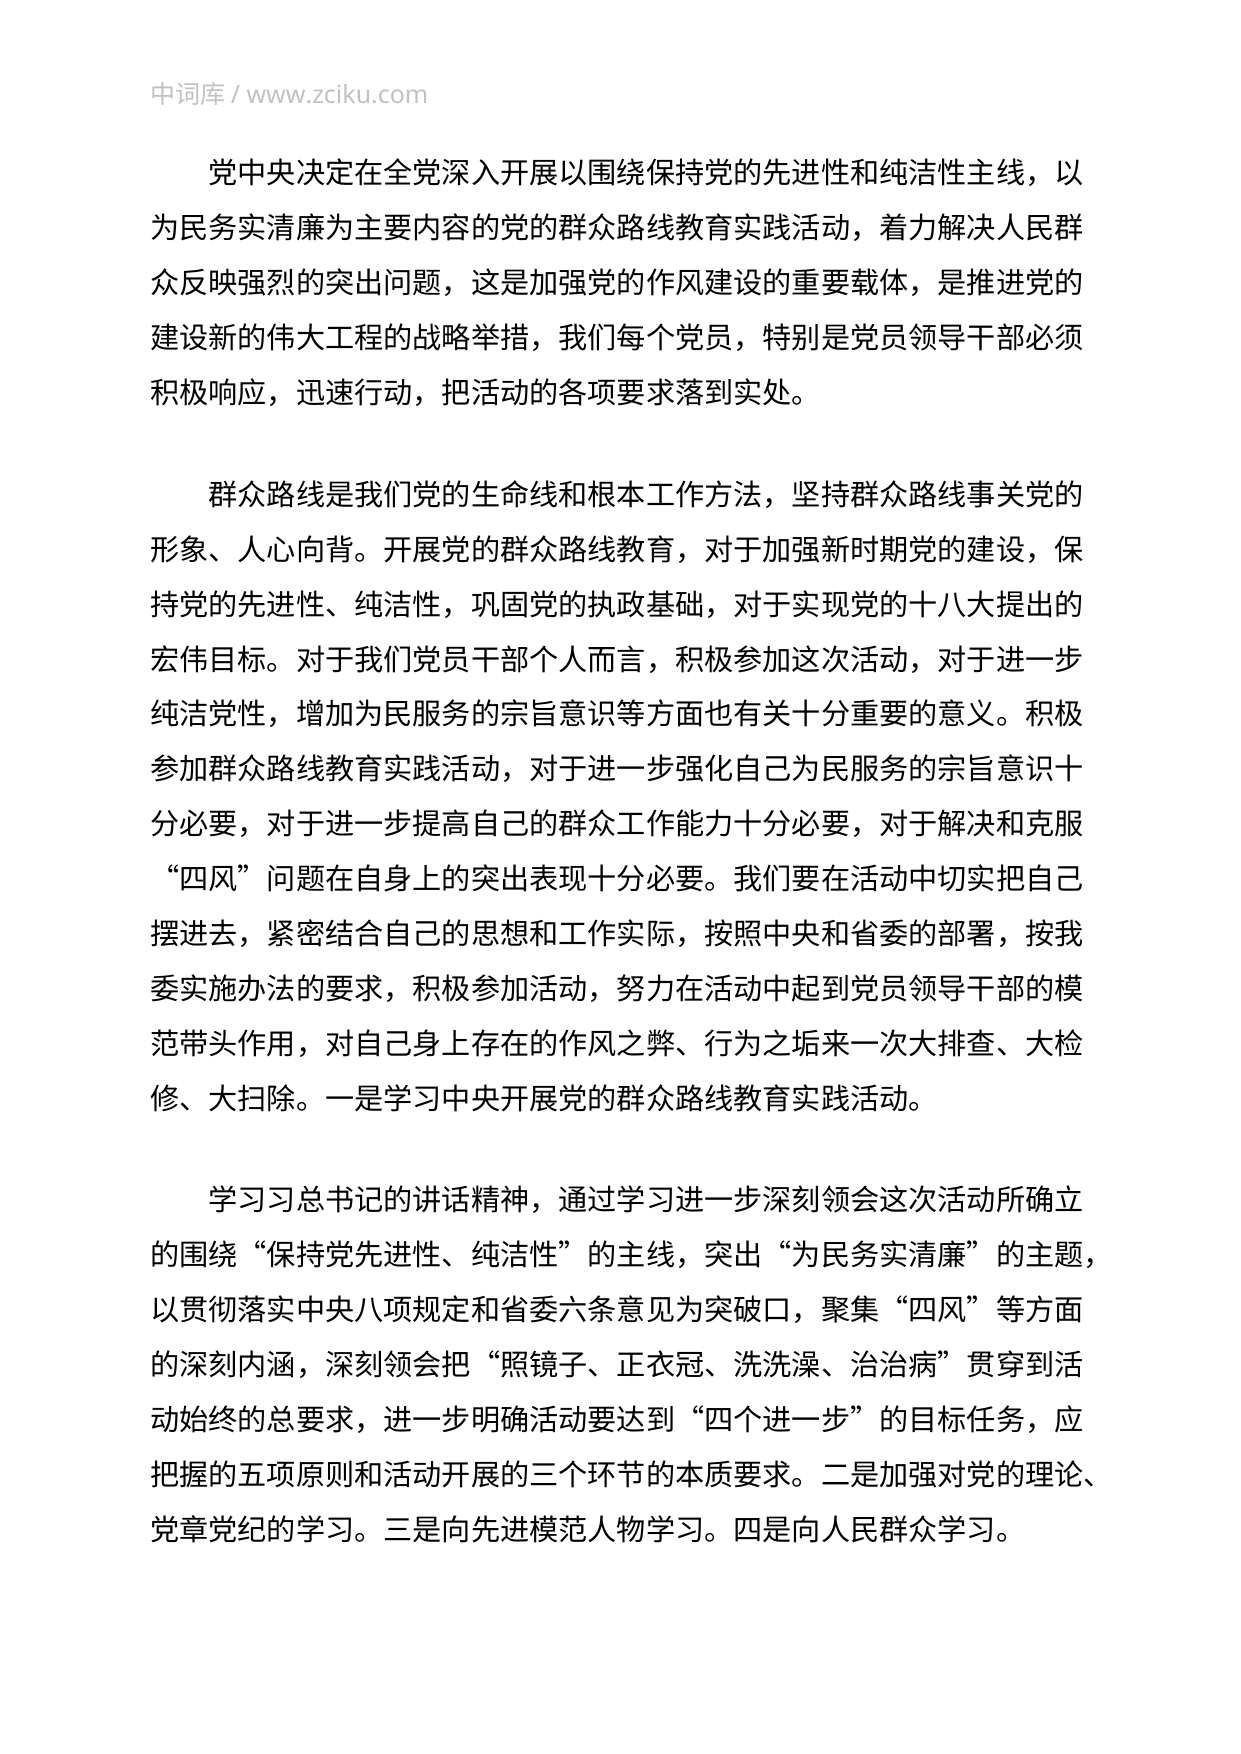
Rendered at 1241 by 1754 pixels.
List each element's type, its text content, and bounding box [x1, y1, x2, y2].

text 群众路线是我们党的生命线和根本工作方法，坚持群众路线事关党的形象、人心向背。开展党的群众路线教育，对于加强新时期党的建设，保持党的先进性、纯洁性，巩固党的执政基础，对于实现党的十八大提出的宏伟目标。对于我们党员干部个人而言，积极参加这次活动，对于进一步纯洁党性，增加为民服务的宗旨意识等方面也有关十分重要的意义。积极参加群众路线教育实践活动，对于进一步强化自己为民服务的宗旨意识十分必要，对于进一步提高自己的群众工作能力十分必要，对于解决和克服“四风”问题在自身上的突出表现十分必要。我们要在活动中切实把自己摆进去，紧密结合自己的思想和工作实际，按照中央和省委的部署，按我委实施办法的要求，积极参加活动，努力在活动中起到党员领导干部的模范带头作用，对自己身上存在的作风之弊、行为之垢来一次大排查、大检修、大扫除。一是学习中央开展党的群众路线教育实践活动。 [150, 471, 1090, 1117]
text 党中央决定在全党深入开展以围绕保持党的先进性和纯洁性主线，以为民务实清廉为主要内容的党的群众路线教育实践活动，着力解决人民群众反映强烈的突出问题，这是加强党的作风建设的重要载体，是推进党的建设新的伟大工程的战略举措，我们每个党员，特别是党员领导干部必须积极响应，迅速行动，把活动的各项要求落到实处。 [150, 150, 1090, 412]
text 学习习总书记的讲话精神，通过学习进一步深刻领会这次活动所确立的围绕“保持党先进性、纯洁性”的主线，突出“为民务实清廉”的主题，以贯彻落实中央八项规定和省委六条意见为突破口，聚集“四风”等方面的深刻内涵，深刻领会把“照镜子、正衣冠、洗洗澡、治治病”贯穿到活动始终的总要求，进一步明确活动要达到“四个进一步”的目标任务，应把握的五项原则和活动开展的三个环节的本质要求。二是加强对党的理论、党章党纪的学习。三是向先进模范人物学习。四是向人民群众学习。 [150, 1177, 1090, 1549]
